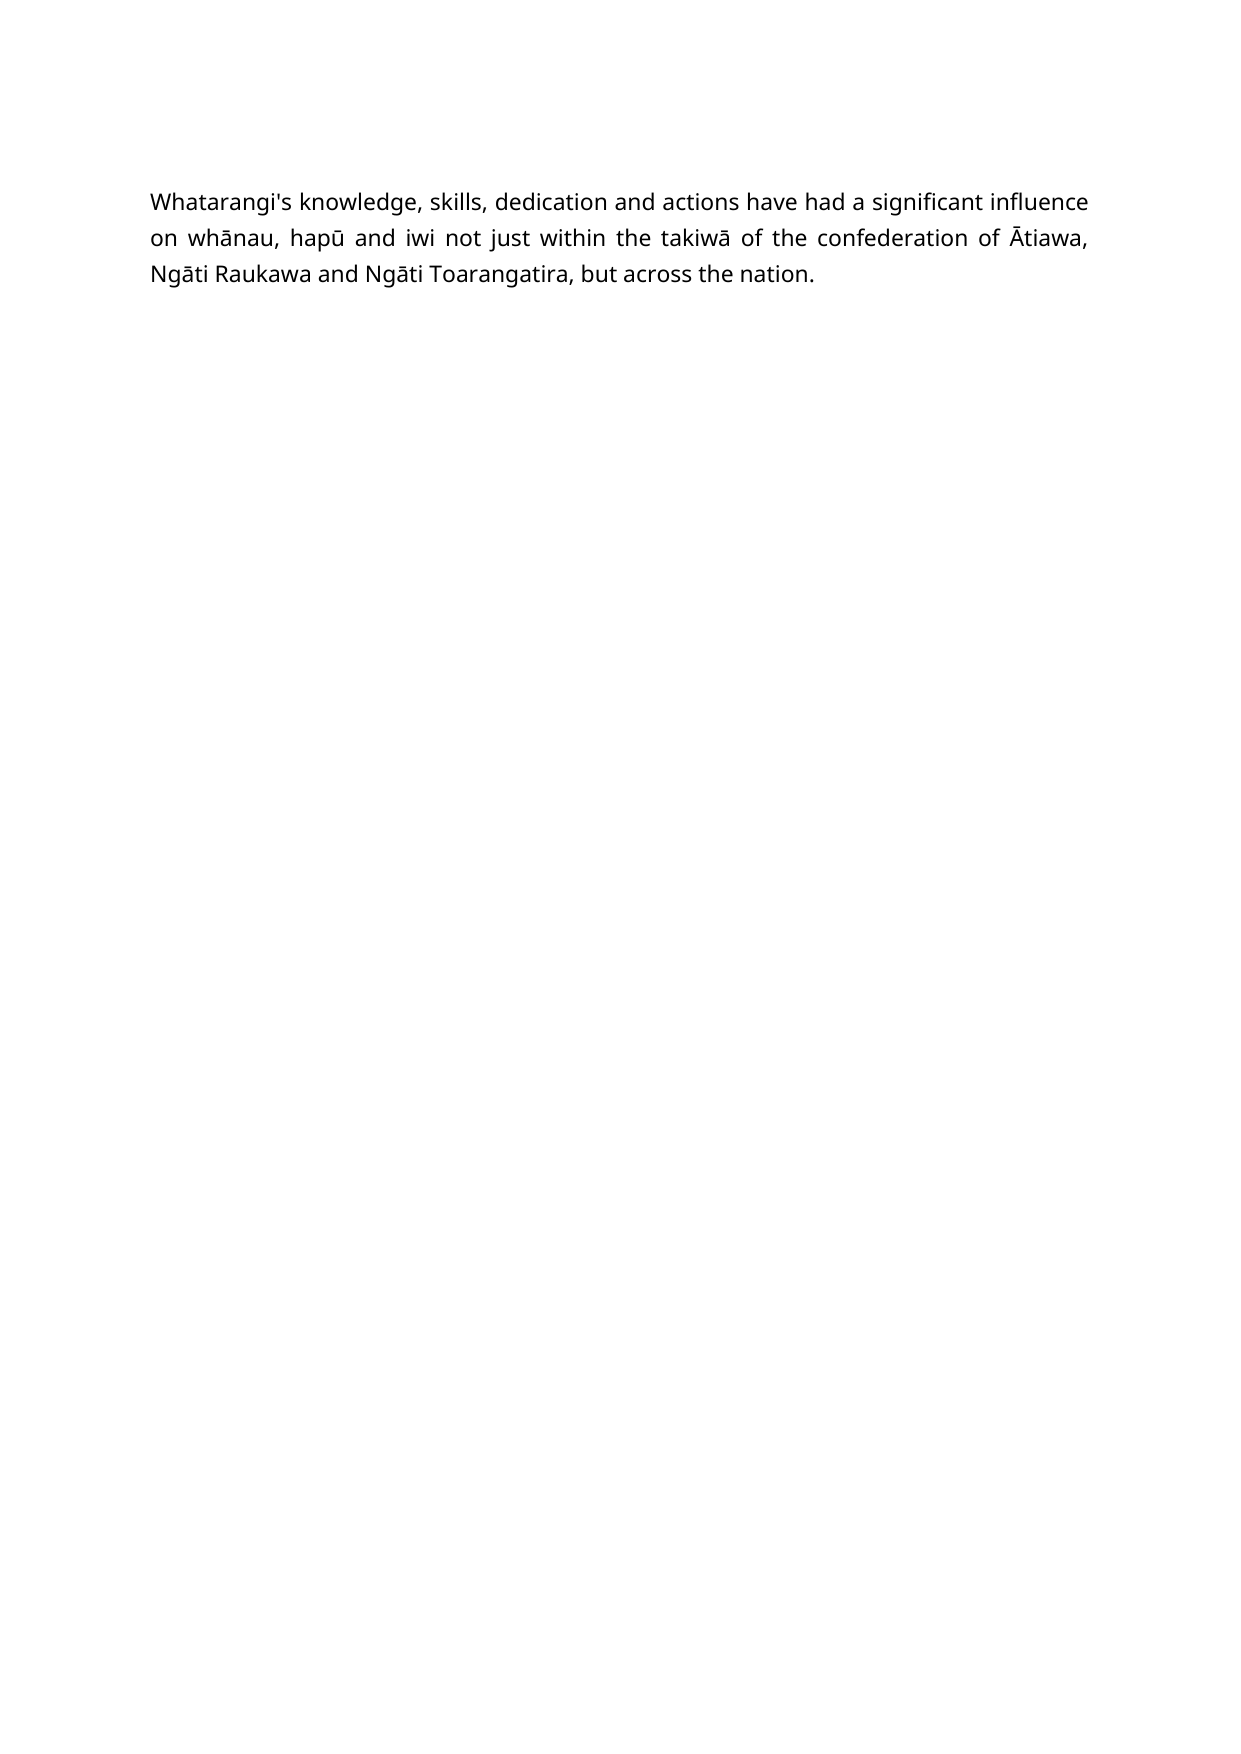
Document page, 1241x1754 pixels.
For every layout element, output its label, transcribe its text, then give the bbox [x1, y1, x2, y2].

text Whatarangi's knowledge, skills, dedication and actions have had a significant influence on whānau, hapū and iwi not just within the takiwā of the confederation of Ātiawa, Ngāti Raukawa and Ngāti Toarangatira, but across the nation. [150, 186, 1090, 289]
